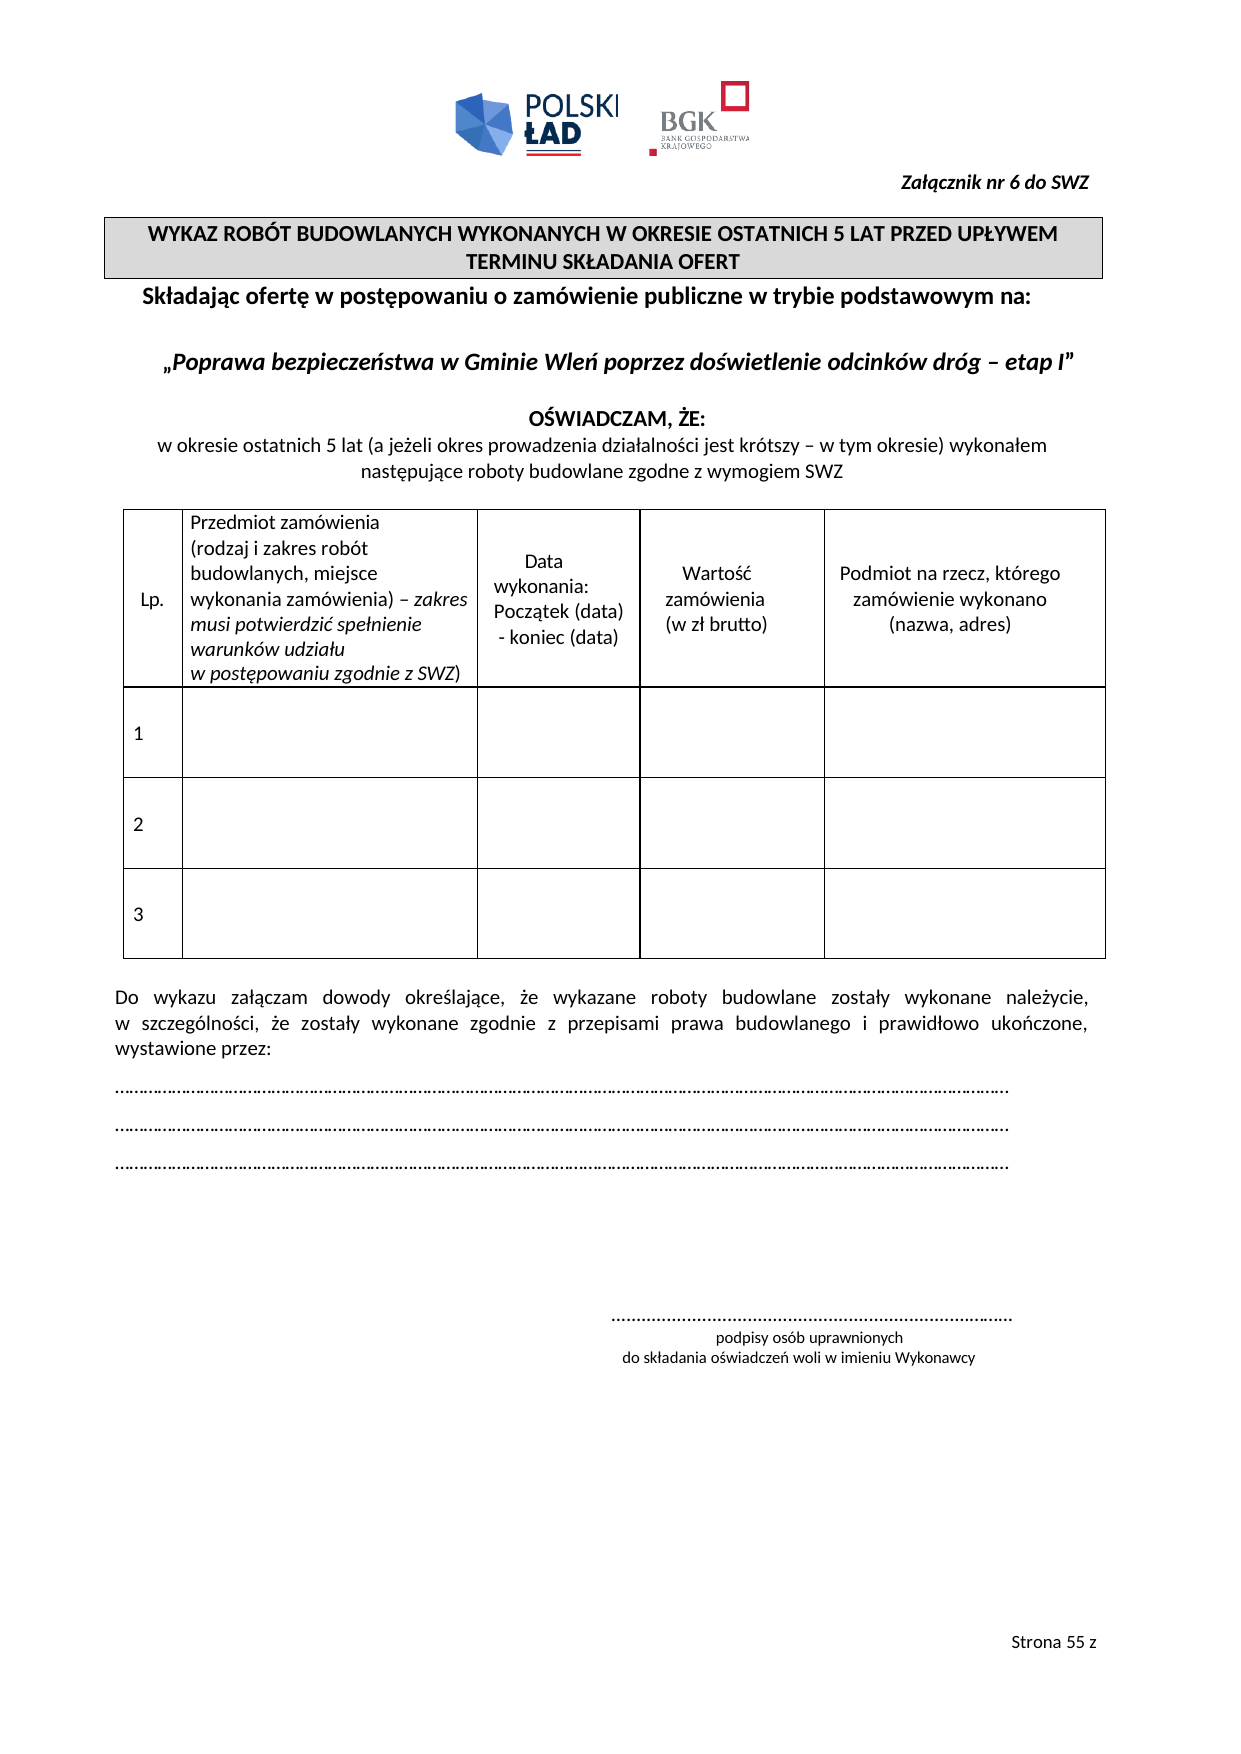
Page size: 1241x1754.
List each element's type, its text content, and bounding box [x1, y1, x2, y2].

picture [455, 93, 618, 156]
table_header Lp. [124, 510, 182, 686]
table_cell [641, 869, 824, 958]
text ……………………………………………………………………………………………………………………………………………………………………… [115, 1111, 1205, 1137]
table_cell 3 [124, 869, 182, 958]
text do składania oświadczeń woli w imieniu Wykonawcy [622, 1347, 1205, 1368]
table_header Wartość zamówienia (w zł brutto) [641, 510, 824, 686]
text podpisy osób uprawnionych [716, 1327, 1205, 1347]
table_cell [825, 688, 1105, 777]
subtitle Składając ofertę w postępowaniu o zamówienie publiczne w trybie podstawowym na: [142, 280, 1205, 310]
picture [649, 81, 750, 156]
table_cell [641, 778, 824, 868]
table_cell [478, 869, 639, 958]
text ……………………………………………………………………………………………………………………………………………………………………… [115, 1073, 1205, 1099]
subtitle „Poprawa bezpieczeństwa w Gminie Wleń poprzez doświetlenie odcinków dróg – etap I” [44, 346, 1194, 376]
table_cell 2 [124, 778, 182, 868]
table_cell [478, 778, 639, 868]
text ……………………………………………………………………………………………………………………………………………………………………… [115, 1149, 1205, 1174]
subtitle OŚWIADCZAM, ŻE: [44, 404, 1191, 432]
table_cell 1 [124, 688, 182, 777]
text .......................................................................……... [611, 1302, 1205, 1327]
table_cell [825, 869, 1105, 958]
table_header Przedmiot zamówienia (rodzaj i zakres robót budowlanych, miejsce wykonania zamówienia) – zakres musi potwierdzić spełnienie warunków udziału w postępowaniu zgodnie z SWZ) [183, 510, 477, 686]
table_header Data wykonania: Początek (data) - koniec (data) [478, 510, 639, 686]
table_cell [183, 778, 477, 868]
text Do wykazu załączam dowody określające, że wykazane roboty budowlane zostały wykonane należycie, w szczególności, że zostały wykonane zgodnie z przepisami prawa budowlanego i prawidłowo ukończone, wystawione przez: [115, 984, 1089, 1061]
table_cell [183, 869, 477, 958]
table_cell [641, 688, 824, 777]
text w okresie ostatnich 5 lat (a jeżeli okres prowadzenia działalności jest krótszy – w tym okresie) wykonałem następujące roboty budowlane zgodne z wymogiem SWZ [157, 432, 1111, 483]
table_cell [825, 778, 1105, 868]
table_cell [478, 688, 639, 777]
table_cell [183, 688, 477, 777]
table_header Podmiot na rzecz, którego zamówienie wykonano (nazwa, adres) [825, 510, 1105, 686]
